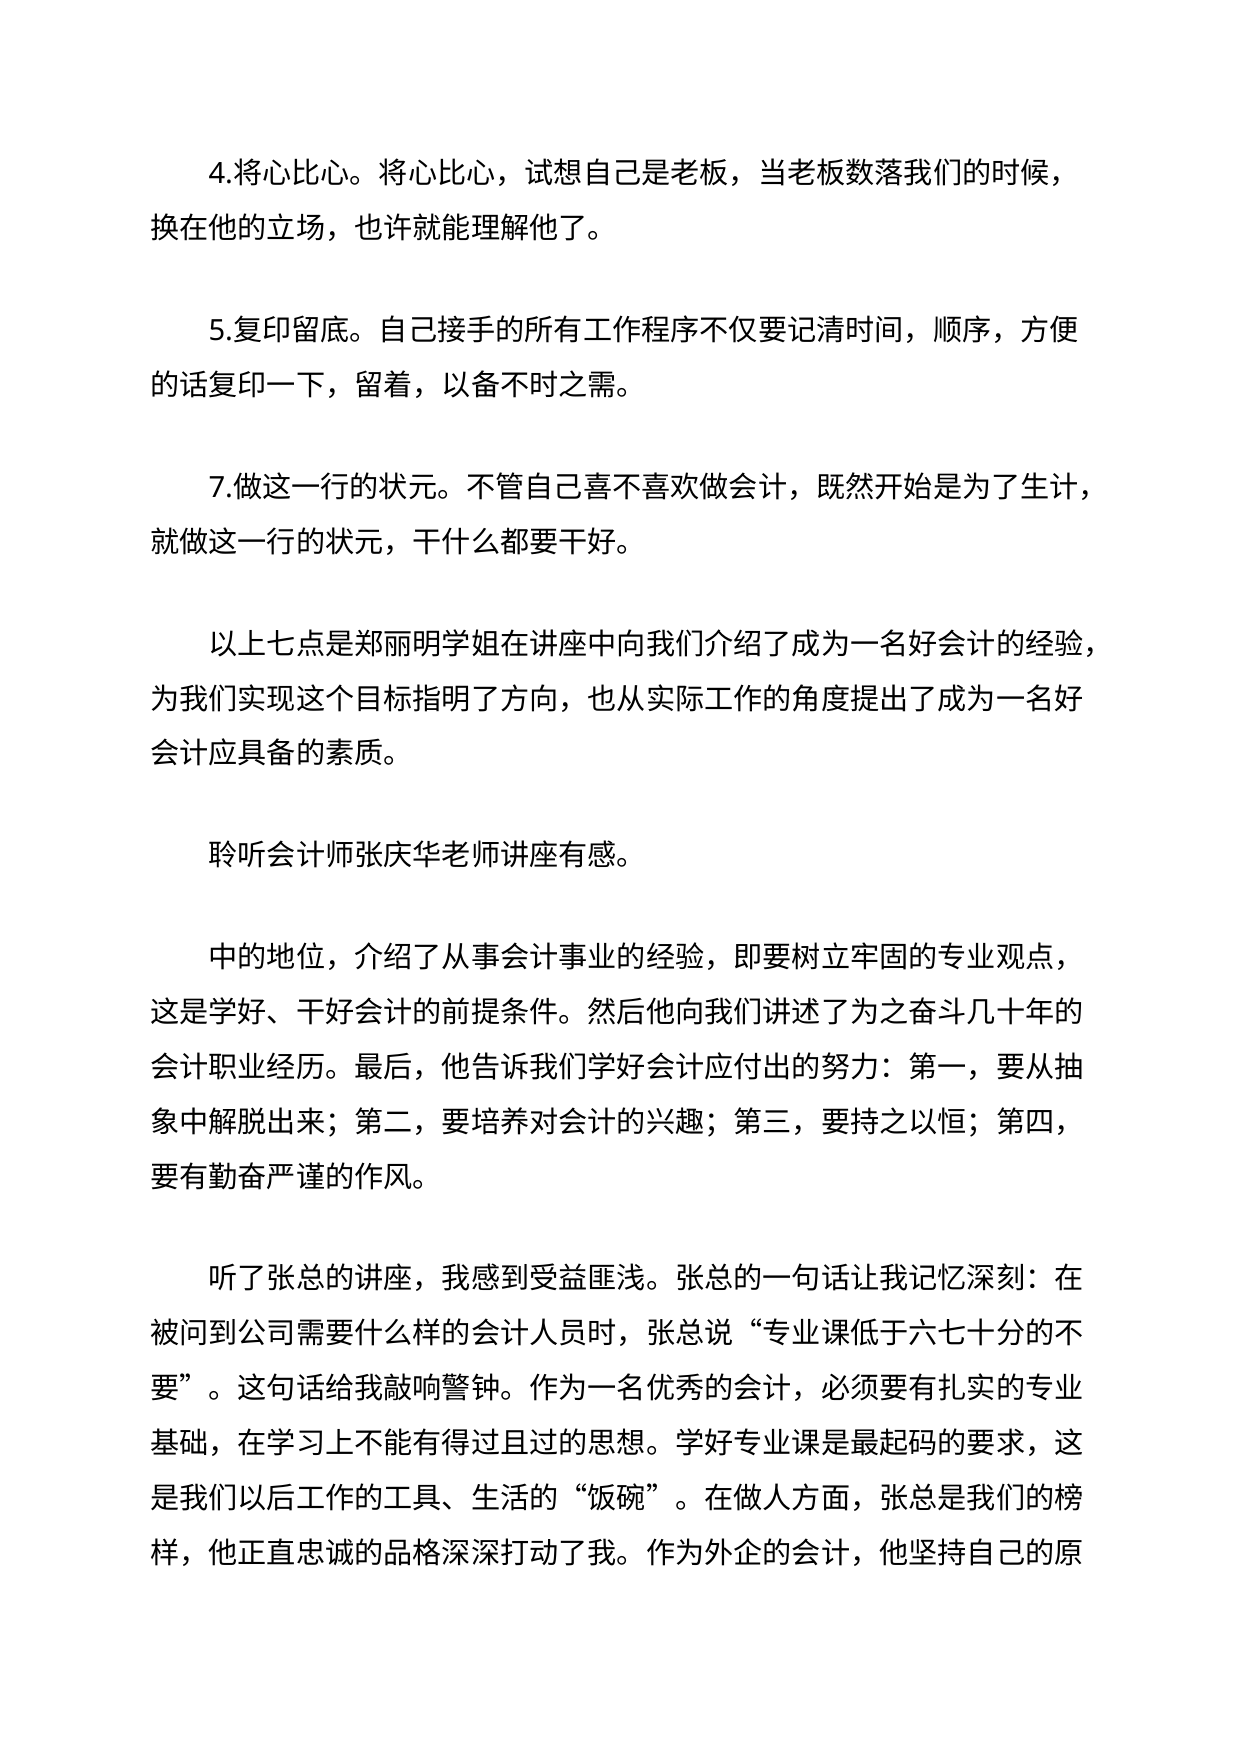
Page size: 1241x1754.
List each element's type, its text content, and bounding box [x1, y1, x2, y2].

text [150, 1255, 1090, 1572]
text 以上七点是郑丽明学姐在讲座中向我们介绍了成为一名好会计的经验，为我们实现这个目标指明了方向，也从实际工作的角度提出了成为一名好会计应具备的素质。 [150, 620, 1090, 772]
text 聆听会计师张庆华老师讲座有感。 [150, 832, 1090, 874]
text 4.将心比心。将心比心，试想自己是老板，当老板数落我们的时候，换在他的立场，也许就能理解他了。 [150, 150, 1090, 247]
text 中的地位，介绍了从事会计事业的经验，即要树立牢固的专业观点，这是学好、干好会计的前提条件。然后他向我们讲述了为之奋斗几十年的会计职业经历。最后，他告诉我们学好会计应付出的努力：第一，要从抽象中解脱出来；第二，要培养对会计的兴趣；第三，要持之以恒；第四，要有勤奋严谨的作风。 [150, 934, 1090, 1196]
text 5.复印留底。自己接手的所有工作程序不仅要记清时间，顺序，方便的话复印一下，留着，以备不时之需。 [150, 307, 1090, 404]
text 7.做这一行的状元。不管自己喜不喜欢做会计，既然开始是为了生计，就做这一行的状元，干什么都要干好。 [150, 463, 1090, 561]
